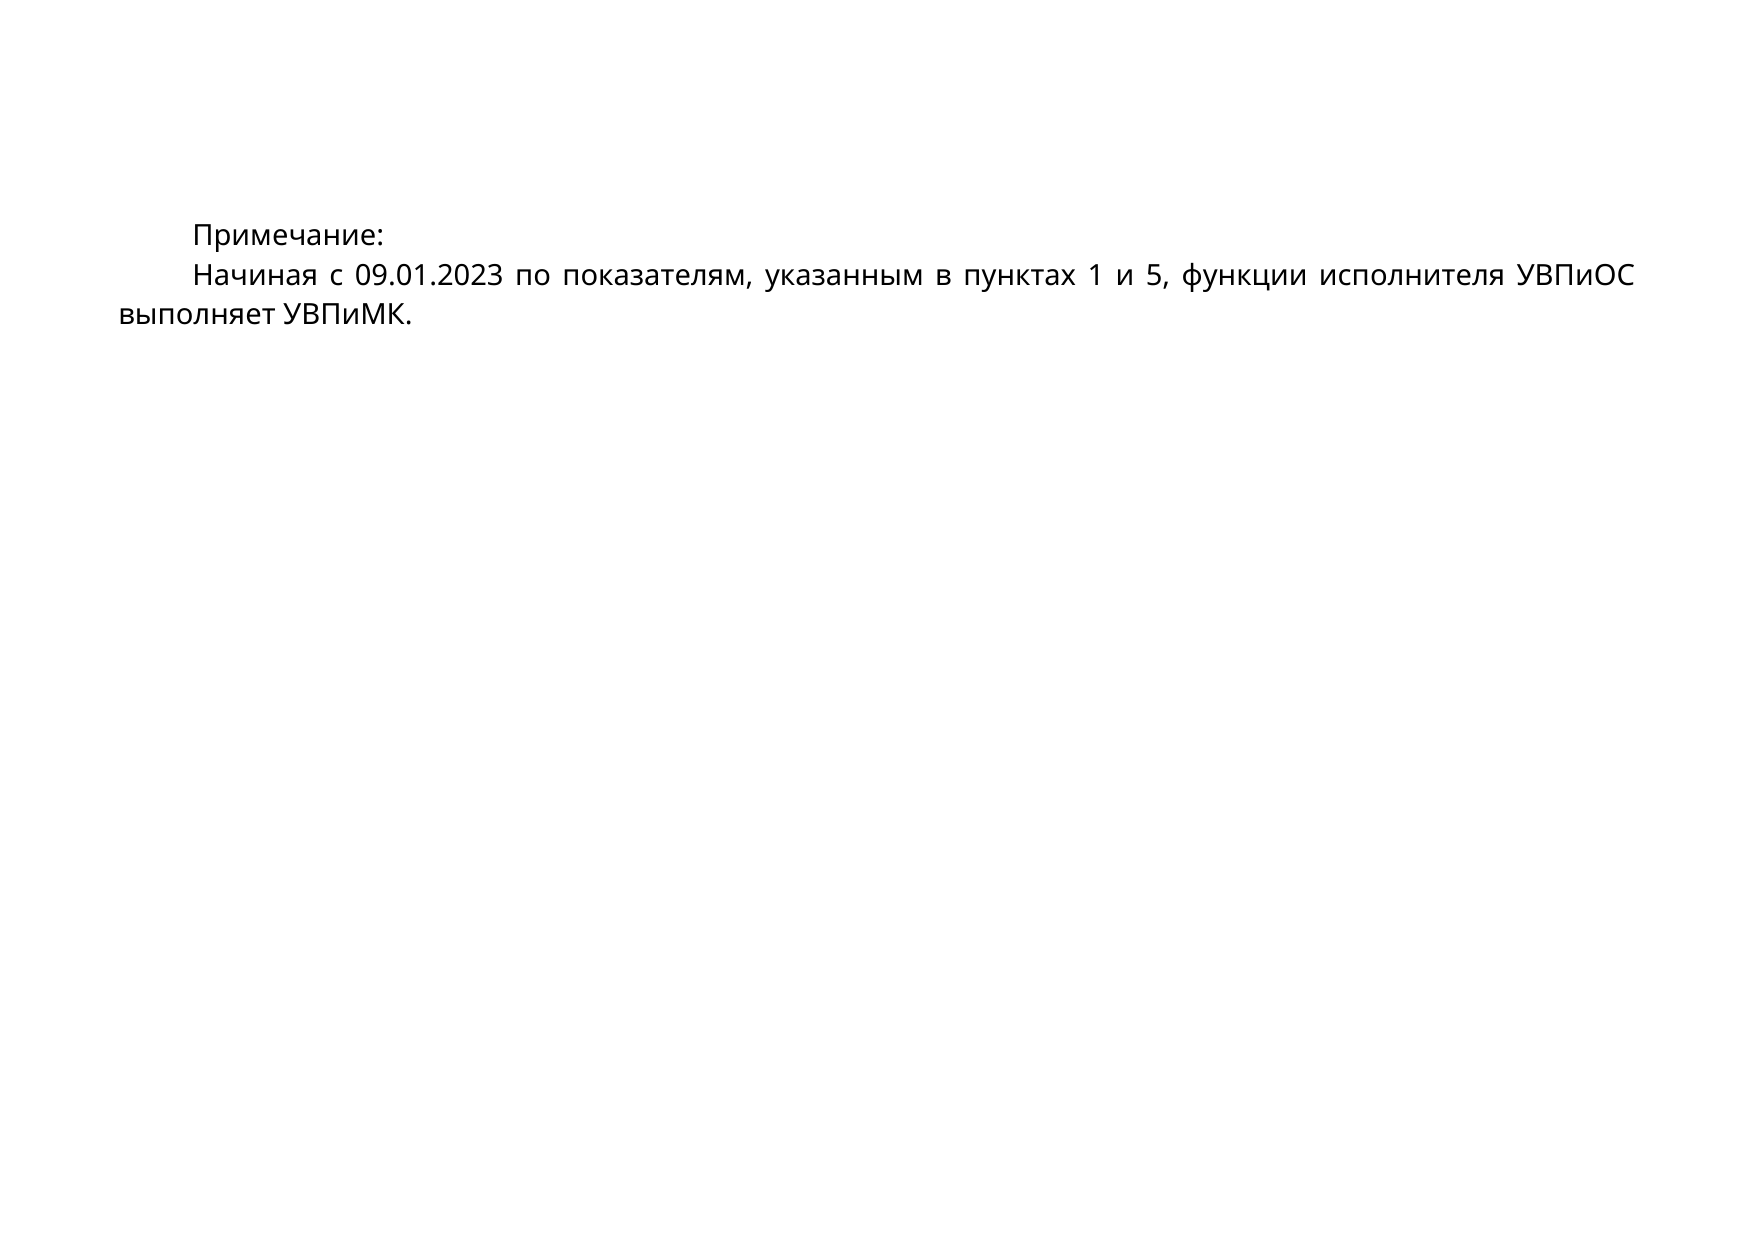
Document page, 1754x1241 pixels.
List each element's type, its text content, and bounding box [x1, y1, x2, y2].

list Начиная с 09.01.2023 по показателям, указанным в пунктах 1 и 5, функции исполнителя УВПиОС выполняет УВПиМК. [118, 254, 1636, 333]
list Примечание: [118, 214, 1636, 254]
